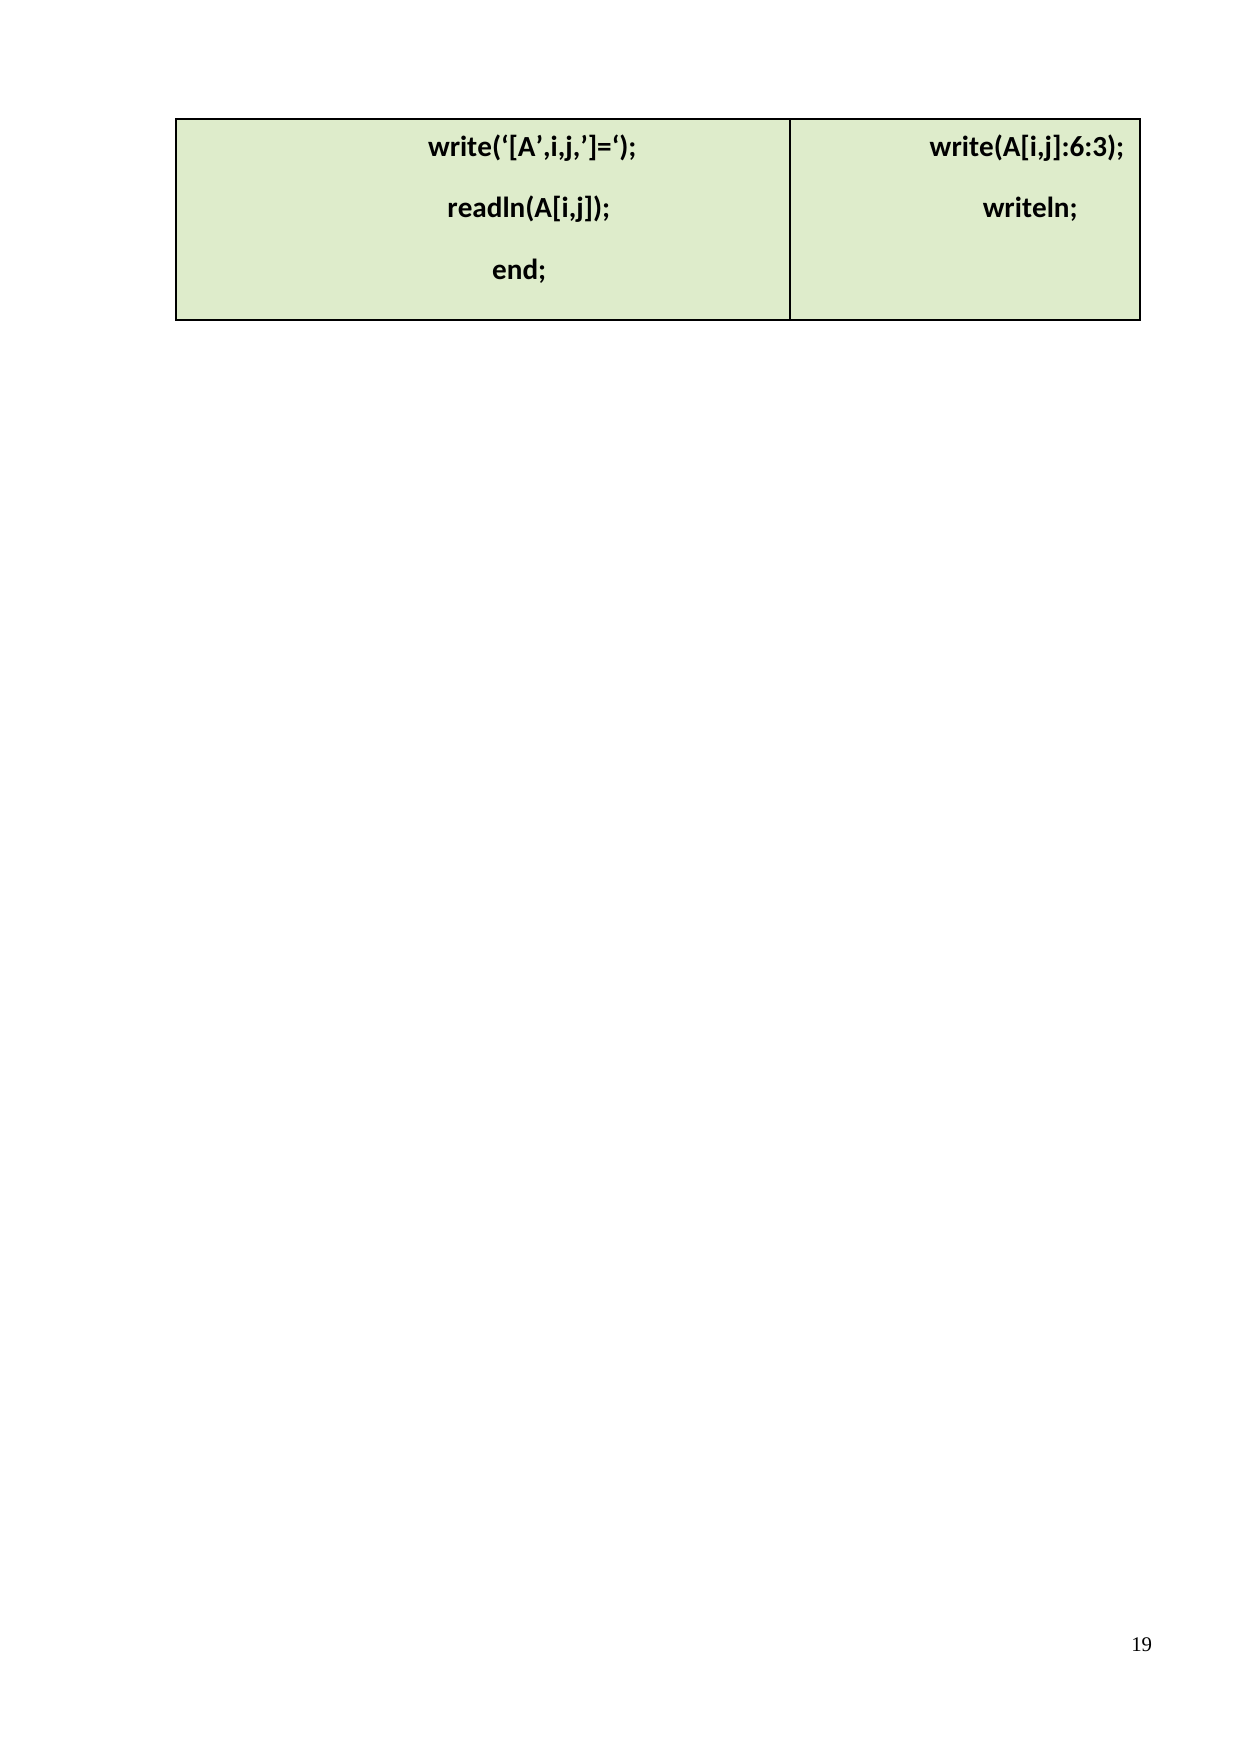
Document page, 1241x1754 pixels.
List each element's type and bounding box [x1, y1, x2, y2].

table_cell [177, 120, 789, 319]
table_cell [791, 120, 1139, 319]
